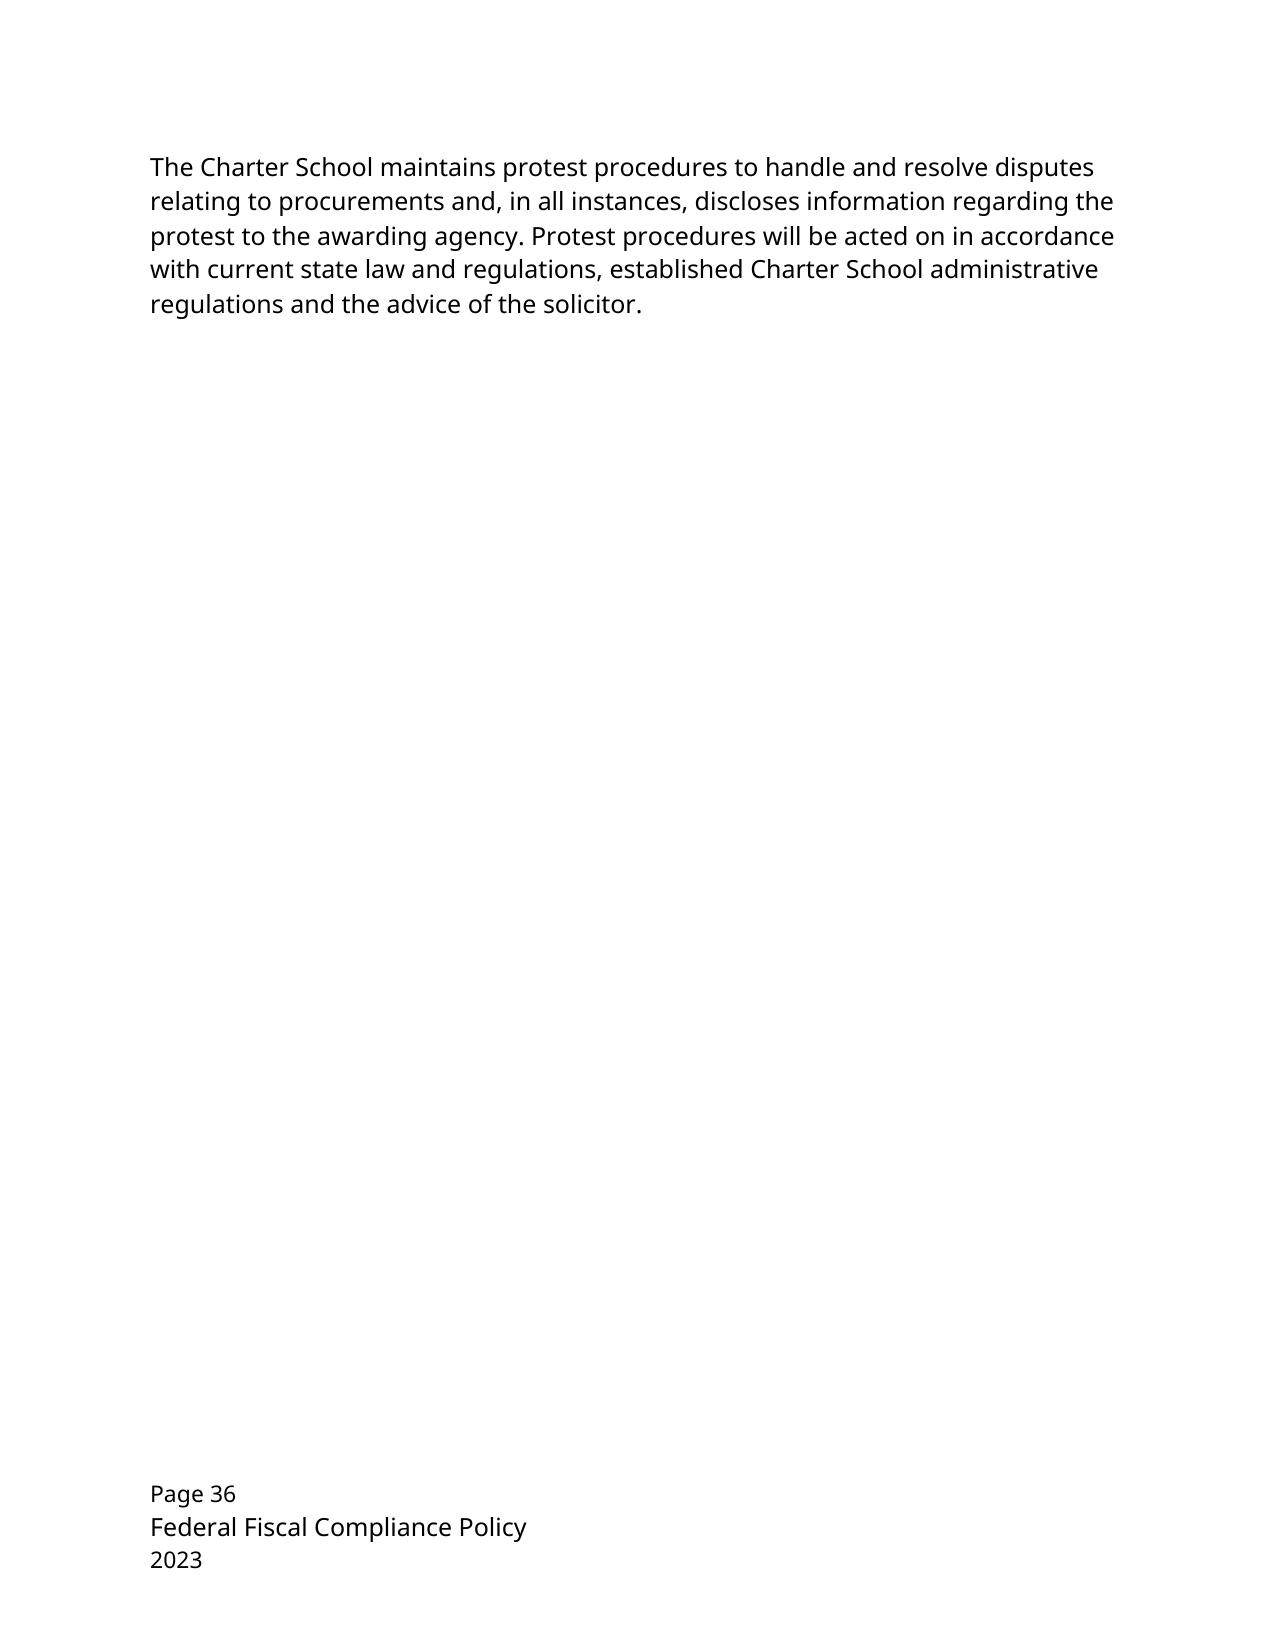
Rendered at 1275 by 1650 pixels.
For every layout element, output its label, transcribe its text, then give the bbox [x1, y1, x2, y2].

text The Charter School maintains protest procedures to handle and resolve disputes relating to procurements and, in all instances, discloses information regarding the protest to the awarding agency. Protest procedures will be acted on in accordance with current state law and regulations, established Charter School administrative regulations and the advice of the solicitor. [150, 150, 1125, 320]
